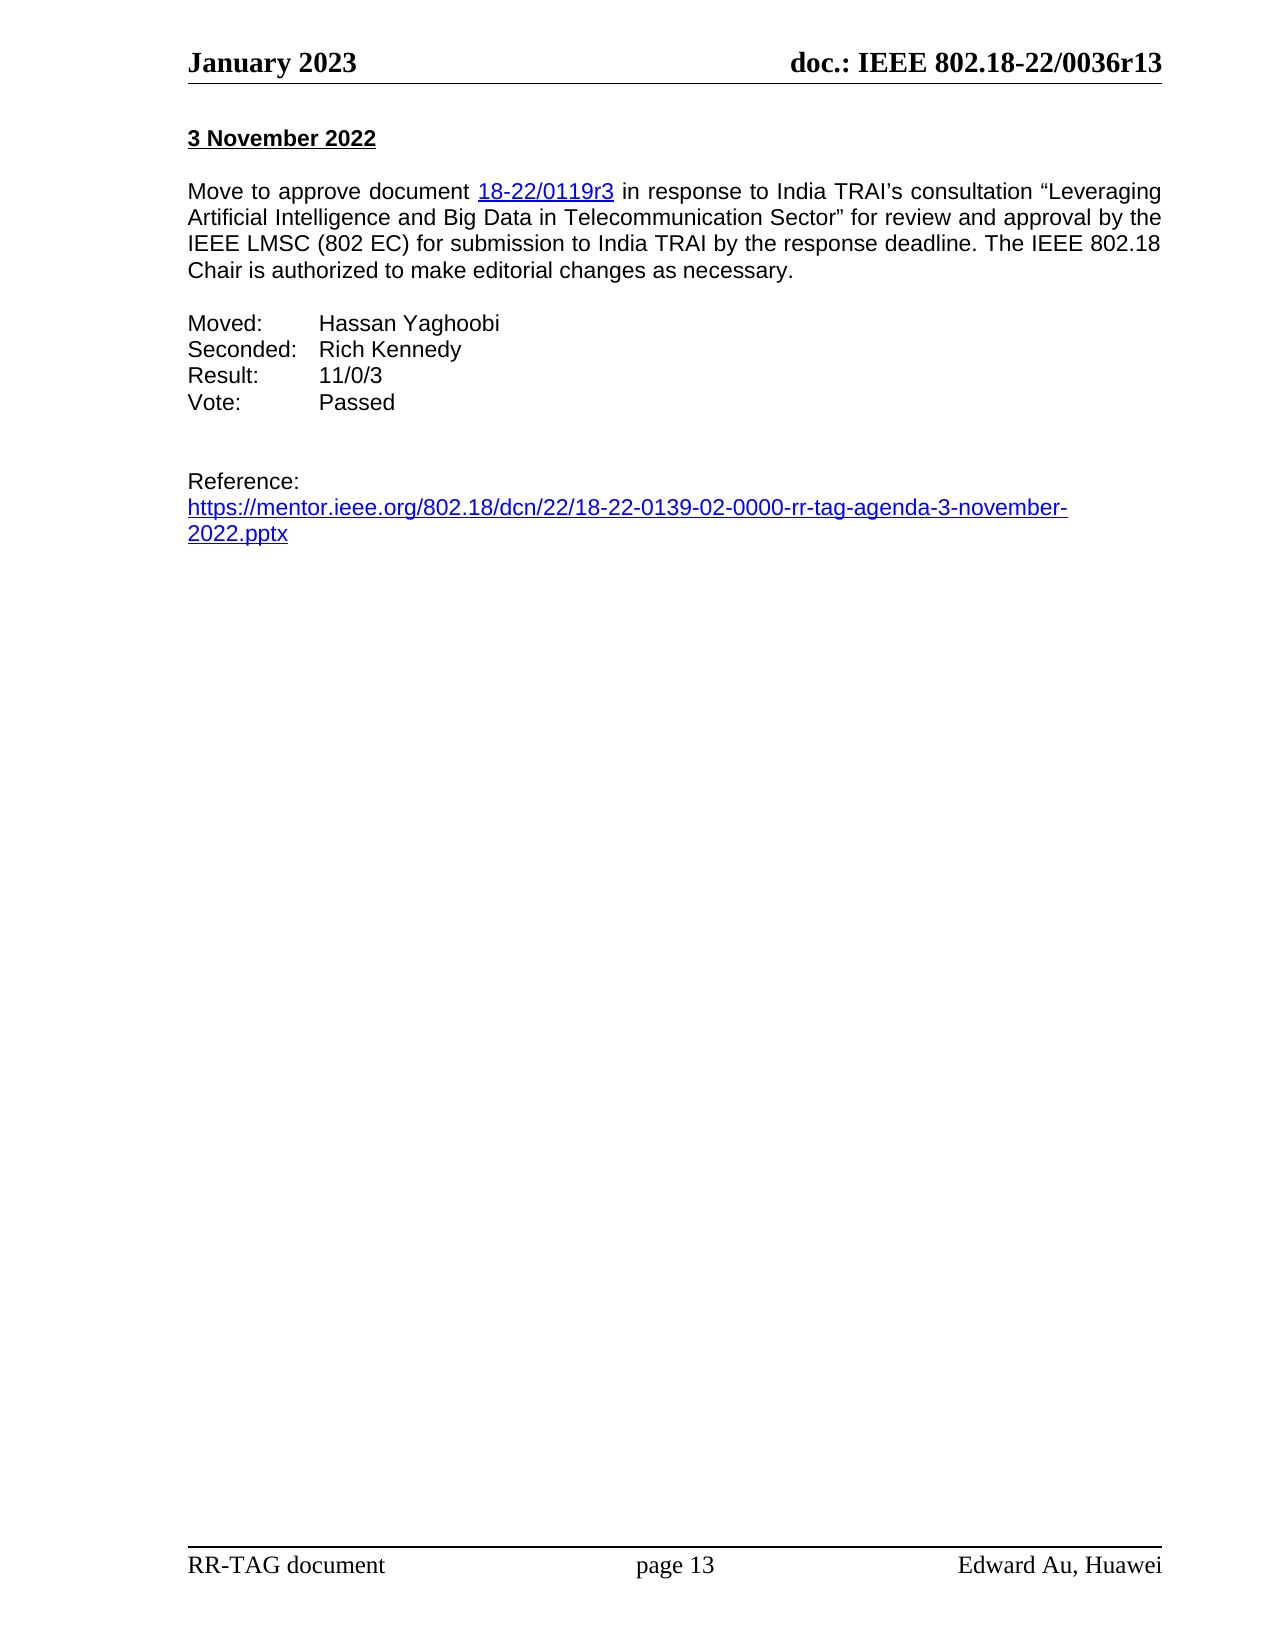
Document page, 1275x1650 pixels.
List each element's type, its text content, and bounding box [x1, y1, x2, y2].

text Vote: Passed [187, 388, 1162, 415]
text Reference: [187, 468, 1162, 494]
text Moved: Hassan Yaghoobi [187, 309, 1162, 336]
text 3 November 2022 [187, 125, 1162, 151]
text Result: 11/0/3 [187, 362, 1162, 388]
text https://mentor.ieee.org/802.18/dcn/22/18-22-0139-02-0000-rr-tag-agenda-3-november-2022.pptx [187, 494, 1162, 547]
text Seconded: Rich Kennedy [187, 336, 1162, 362]
text Move to approve document 18-22/0119r3 in response to India TRAI’s consultation “Leveraging Artificial Intelligence and Big Data in Telecommunication Sector” for review and approval by the IEEE LMSC (802 EC) for submission to India TRAI by the response deadline. The IEEE 802.18 Chair is authorized to make editorial changes as necessary. [187, 178, 1162, 283]
